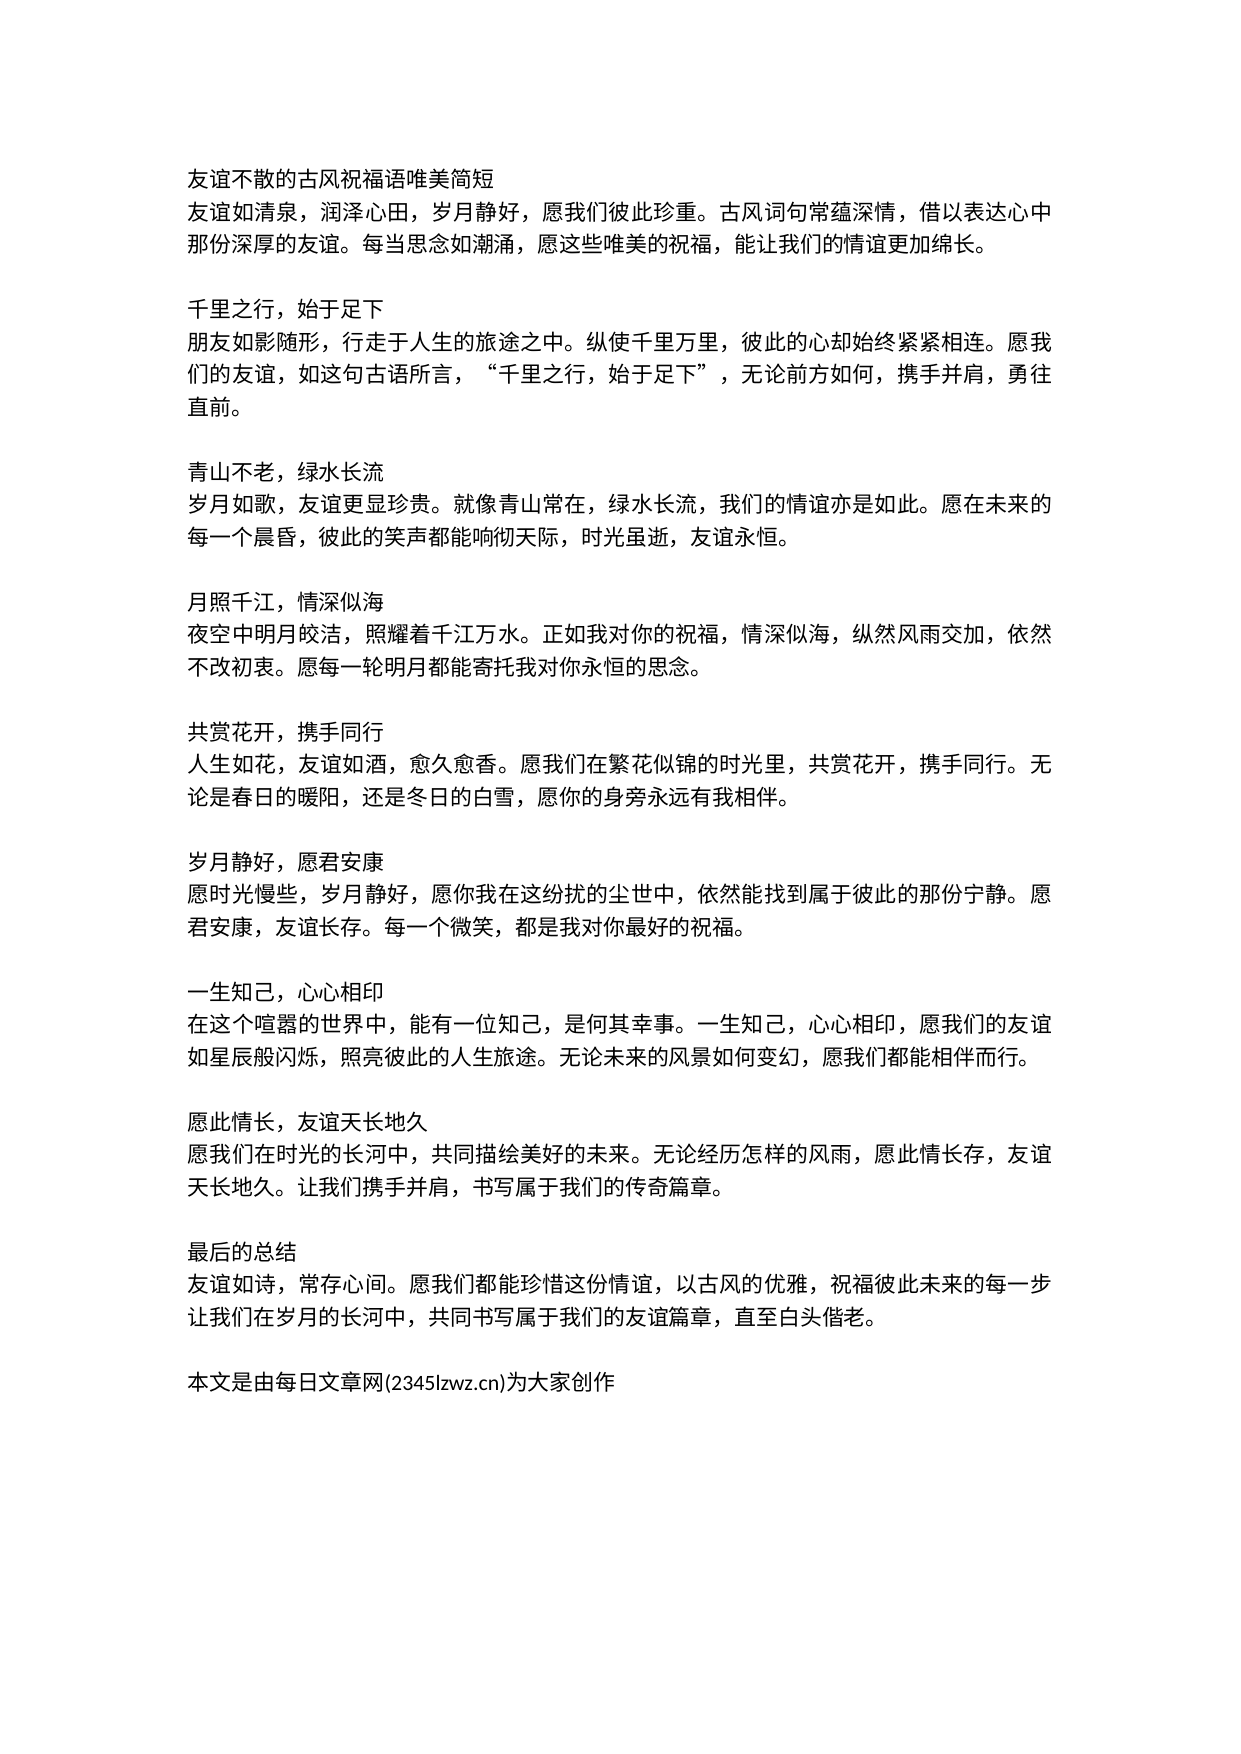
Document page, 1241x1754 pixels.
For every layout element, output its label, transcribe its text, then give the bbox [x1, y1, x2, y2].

text 友谊不散的古风祝福语唯美简短 [187, 162, 1053, 194]
text 共赏花开，携手同行 [187, 714, 1053, 747]
text 千里之行，始于足下 [187, 292, 1053, 324]
text 一生知己，心心相印 [187, 974, 1053, 1007]
text 青山不老，绿水长流 [187, 454, 1053, 487]
text 友谊如诗，常存心间。愿我们都能珍惜这份情谊，以古风的优雅，祝福彼此未来的每一步。让我们在岁月的长河中，共同书写属于我们的友谊篇章，直至白头偕老。 [187, 1267, 1053, 1332]
text 本文是由每日文章网(2345lzwz.cn)为大家创作 [187, 1364, 1053, 1397]
text 愿我们在时光的长河中，共同描绘美好的未来。无论经历怎样的风雨，愿此情长存，友谊天长地久。让我们携手并肩，书写属于我们的传奇篇章。 [187, 1137, 1053, 1202]
text 友谊如清泉，润泽心田，岁月静好，愿我们彼此珍重。古风词句常蕴深情，借以表达心中那份深厚的友谊。每当思念如潮涌，愿这些唯美的祝福，能让我们的情谊更加绵长。 [187, 194, 1053, 259]
text 夜空中明月皎洁，照耀着千江万水。正如我对你的祝福，情深似海，纵然风雨交加，依然不改初衷。愿每一轮明月都能寄托我对你永恒的思念。 [187, 617, 1053, 682]
text 朋友如影随形，行走于人生的旅途之中。纵使千里万里，彼此的心却始终紧紧相连。愿我们的友谊，如这句古语所言，“千里之行，始于足下”，无论前方如何，携手并肩，勇往直前。 [187, 324, 1053, 422]
text 在这个喧嚣的世界中，能有一位知己，是何其幸事。一生知己，心心相印，愿我们的友谊如星辰般闪烁，照亮彼此的人生旅途。无论未来的风景如何变幻，愿我们都能相伴而行。 [187, 1007, 1053, 1072]
text 愿时光慢些，岁月静好，愿你我在这纷扰的尘世中，依然能找到属于彼此的那份宁静。愿君安康，友谊长存。每一个微笑，都是我对你最好的祝福。 [187, 877, 1053, 942]
text 岁月如歌，友谊更显珍贵。就像青山常在，绿水长流，我们的情谊亦是如此。愿在未来的每一个晨昏，彼此的笑声都能响彻天际，时光虽逝，友谊永恒。 [187, 487, 1053, 552]
text 岁月静好，愿君安康 [187, 844, 1053, 877]
text 月照千江，情深似海 [187, 584, 1053, 617]
text 人生如花，友谊如酒，愈久愈香。愿我们在繁花似锦的时光里，共赏花开，携手同行。无论是春日的暖阳，还是冬日的白雪，愿你的身旁永远有我相伴。 [187, 747, 1053, 812]
text 愿此情长，友谊天长地久 [187, 1104, 1053, 1137]
text 最后的总结 [187, 1234, 1053, 1267]
